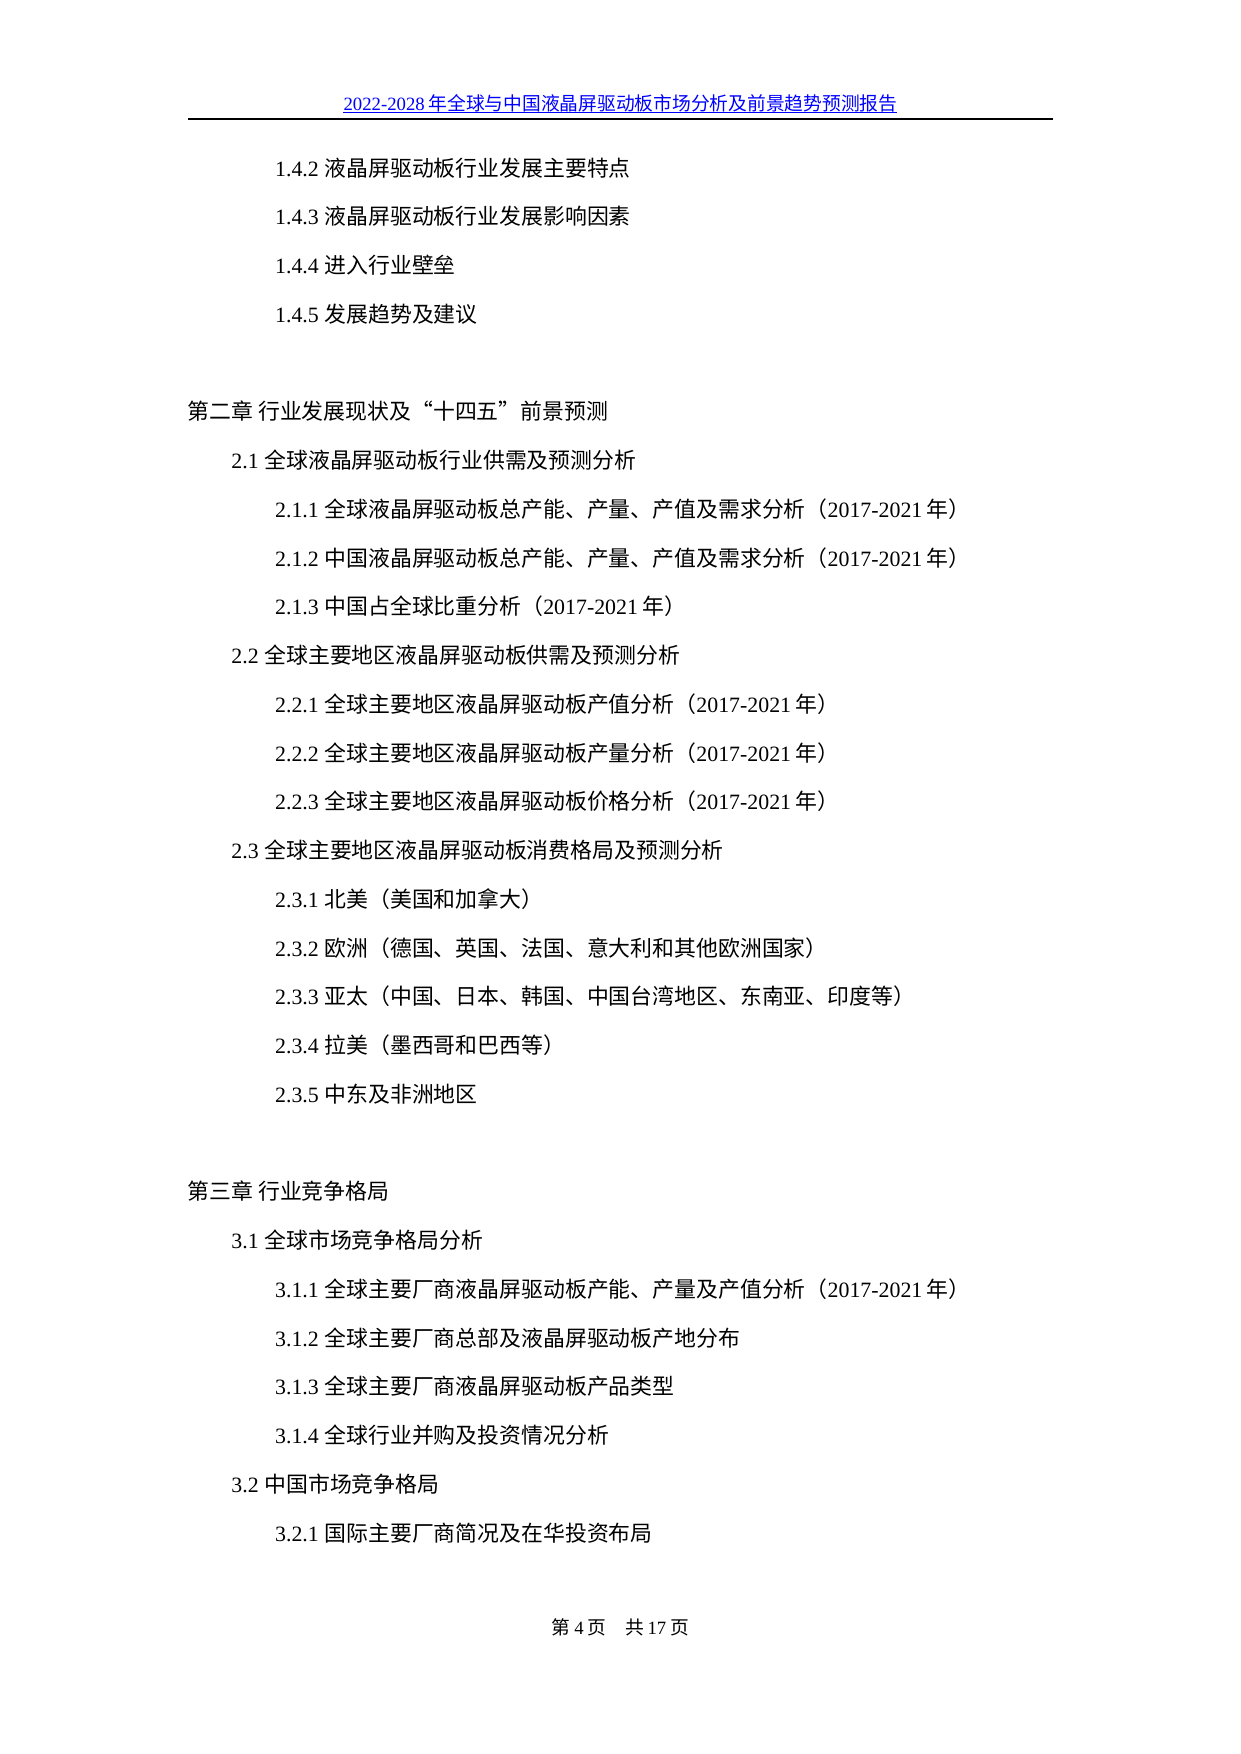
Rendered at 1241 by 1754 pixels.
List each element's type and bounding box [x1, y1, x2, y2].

text [187, 150, 1053, 1548]
